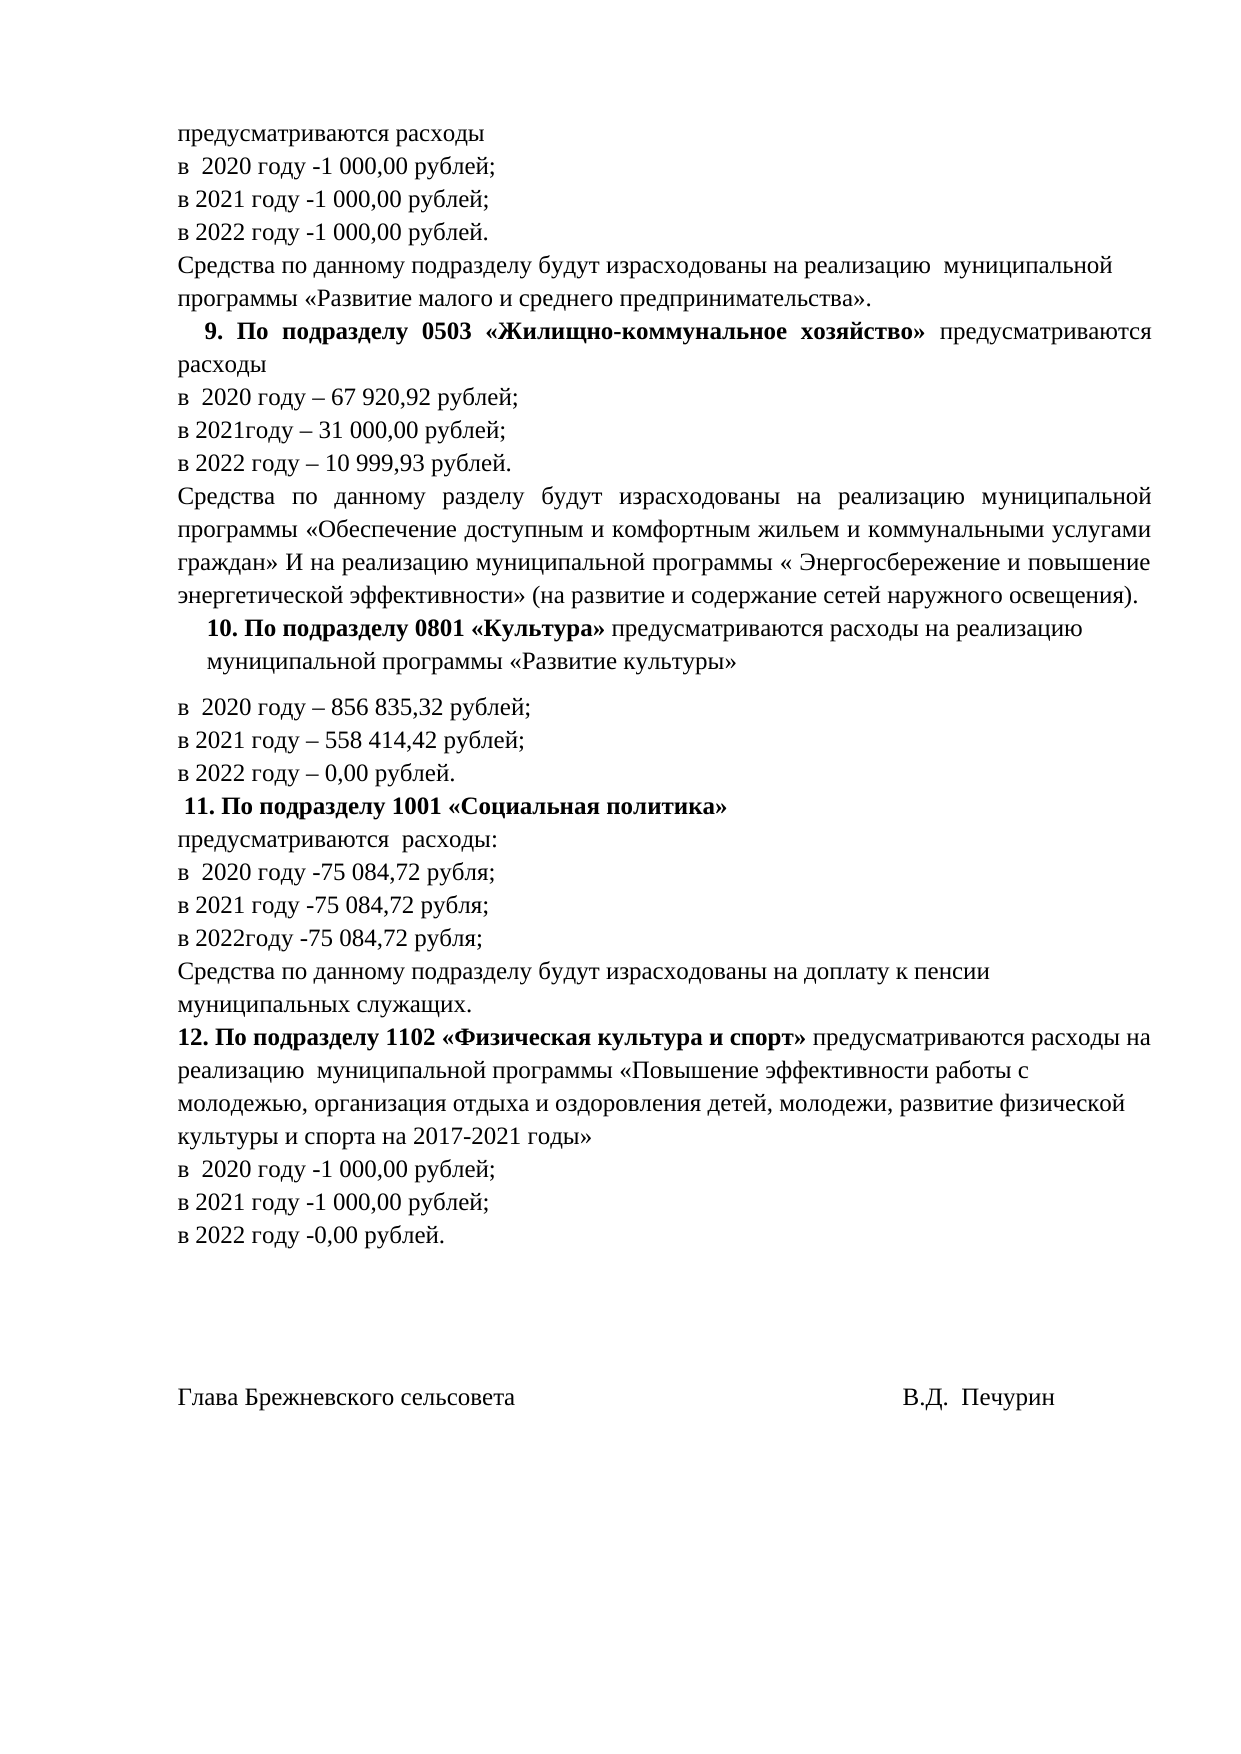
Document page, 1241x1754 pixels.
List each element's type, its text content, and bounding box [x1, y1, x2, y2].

text в 2022 году -0,00 рублей. [177, 1220, 1152, 1249]
text 11. По подразделу 1001 «Социальная политика» [177, 791, 1152, 820]
text в 2022 году – 10 999,93 рублей. [177, 448, 1152, 477]
text 9. По подразделу 0503 «Жилищно-коммунальное хозяйство» предусматриваются расходы [177, 316, 1152, 378]
text в 2022году -75 084,72 рубля; [177, 923, 1152, 952]
text в 2021 году -1 000,00 рублей;admbreg@mail.ru [177, 1187, 1152, 1216]
text в 2020 году -1 000,00 рублей; [177, 151, 1152, 180]
text в 2022 году -1 000,00 рублей. [177, 217, 1152, 246]
text предусматриваются расходы: [177, 824, 1152, 853]
text Средства по данному подразделу будут израсходованы на доплату к пенсии муниципальных служащих. [177, 956, 1152, 1018]
text предусматриваются расходы [177, 118, 1152, 147]
text в 2020 году – 856 835,32 рублей; [177, 692, 1152, 721]
text Средства по данному разделу будут израсходованы на реализацию муниципальной программы «Обеспечение доступным и комфортным жильем и коммунальными услугами граждан» И на реализацию муниципальной программы « Энергосбережение и повышение энергетической эффективности» (на развитие и содержание сетей наружного освещения). [177, 481, 1152, 609]
text Глава Брежневского сельсовета В.Д. Печурин [177, 1382, 1152, 1411]
text в 2021 году – 558 414,42 рублей;admbreg@mail.ru [177, 725, 1152, 754]
text в 2021 году -1 000,00 рублей;admbreg@mail.ru [177, 184, 1152, 213]
text в 2020 году -75 084,72 рубля; [177, 857, 1152, 886]
text 12. По подразделу 1102 «Физическая культура и спорт» предусматриваются расходы на реализацию муниципальной программы «Повышение эффективности работы с молодежью, организация отдыха и оздоровления детей, молодежи, развитие физической культуры и спорта на 2017-2021 годы» [177, 1022, 1152, 1150]
text в 2021году – 31 000,00 рублей;admbreg@mail.ru [177, 415, 1152, 444]
text 10. По подразделу 0801 «Культура» предусматриваются расходы на реализацию муниципальной программы «Развитие культуры» [207, 613, 1152, 675]
text в 2020 году -1 000,00 рублей; [177, 1154, 1152, 1183]
text в 2022 году – 0,00 рублей. [177, 758, 1152, 787]
text Средства по данному подразделу будут израсходованы на реализацию муниципальной программы «Развитие малого и среднего предпринимательства». [177, 250, 1152, 312]
text в 2020 году – 67 920,92 рублей; [177, 382, 1152, 411]
text в 2021 году -75 084,72 рубля;admbreg@mail.ru [177, 890, 1152, 919]
